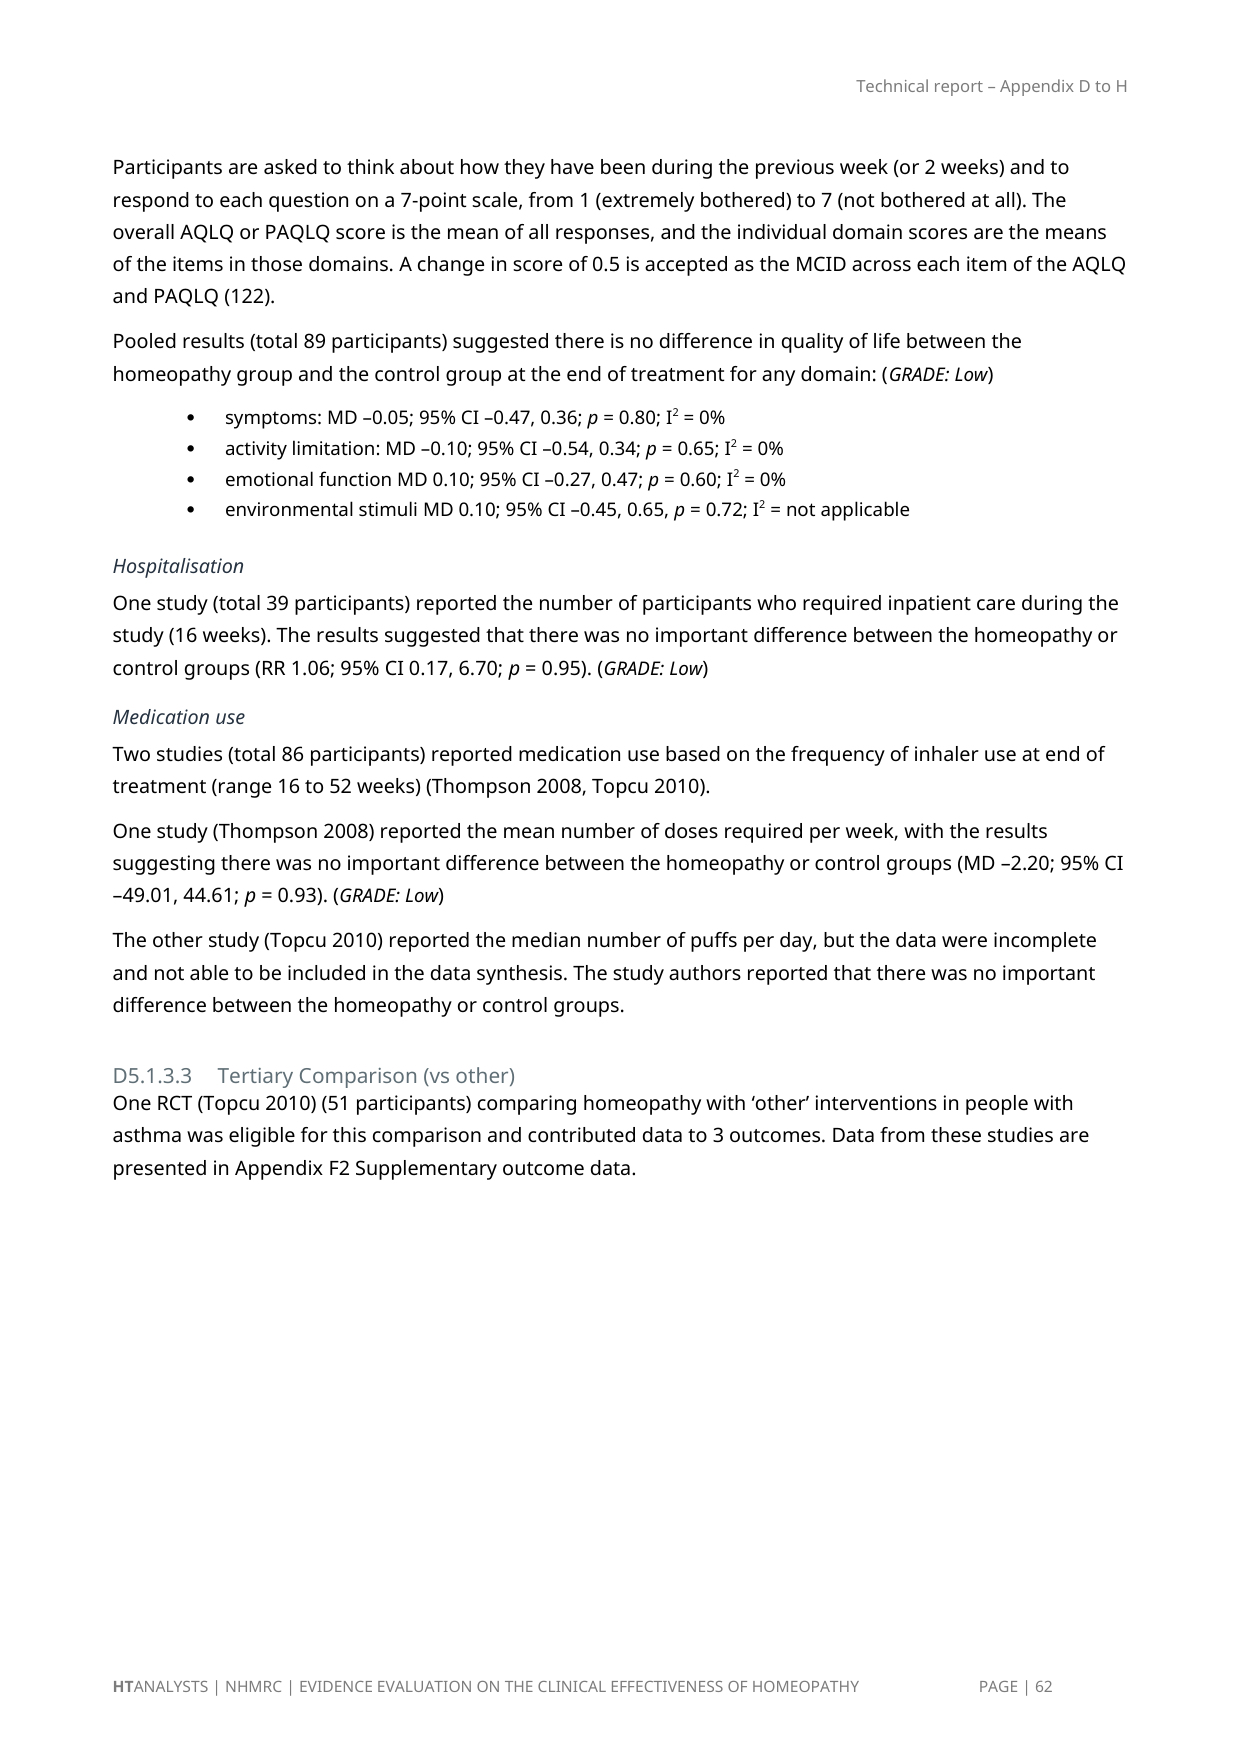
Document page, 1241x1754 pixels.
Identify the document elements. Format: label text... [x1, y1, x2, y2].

text activity limitation: MD –0.10; 95% CI –0.54, 0.34; p = 0.65; I2 = 0% [187, 435, 1128, 461]
subtitle Medication use [112, 703, 1128, 730]
subtitle Tertiary Comparison (vs other) [112, 1061, 1128, 1089]
text emotional function MD 0.10; 95% CI –0.27, 0.47; p = 0.60; I2 = 0% [187, 466, 1128, 491]
subtitle Hospitalisation [112, 552, 1128, 579]
text The other study (Topcu 2010) reported the median number of puffs per day, but the data were incomplete and not able to be included in the data synthesis. The study authors reported that there was no important difference between the homeopathy or control groups. [112, 927, 1128, 1018]
text environmental stimuli MD 0.10; 95% CI –0.45, 0.65, p = 0.72; I2 = not applicable [187, 497, 1128, 522]
text One study (Thompson 2008) reported the mean number of doses required per week, with the results suggesting there was no important difference between the homeopathy or control groups (MD –2.20; 95% CI –49.01, 44.61; p = 0.93). (GRADE: Low) [112, 817, 1128, 909]
text Pooled results (total 89 participants) suggested there is no difference in quality of life between the homeopathy group and the control group at the end of treatment for any domain: (GRADE: Low) [112, 328, 1128, 387]
text Two studies (total 86 participants) reported medication use based on the frequency of inhaler use at end of treatment (range 16 to 52 weeks) (Thompson 2008, Topcu 2010). [112, 740, 1128, 799]
text symptoms: MD –0.05; 95% CI –0.47, 0.36; p = 0.80; I2 = 0% [187, 405, 1128, 430]
text Participants are asked to think about how they have been during the previous week (or 2 weeks) and to respond to each question on a 7-point scale, from 1 (extremely bothered) to 7 (not bothered at all). The overall AQLQ or PAQLQ score is the mean of all responses, and the individual domain scores are the means of the items in those domains. A change in score of 0.5 is accepted as the MCID across each item of the AQLQ and PAQLQ (122). [112, 154, 1128, 310]
text One RCT (Topcu 2010) (51 participants) comparing homeopathy with ‘other’ interventions in people with asthma was eligible for this comparison and contributed data to 3 outcomes. Data from these studies are presented in Appendix F2 Supplementary outcome data. [112, 1089, 1128, 1181]
text One study (total 39 participants) reported the number of participants who required inpatient care during the study (16 weeks). The results suggested that there was no important difference between the homeopathy or control groups (RR 1.06; 95% CI 0.17, 6.70; p = 0.95). (GRADE: Low) [112, 589, 1128, 681]
